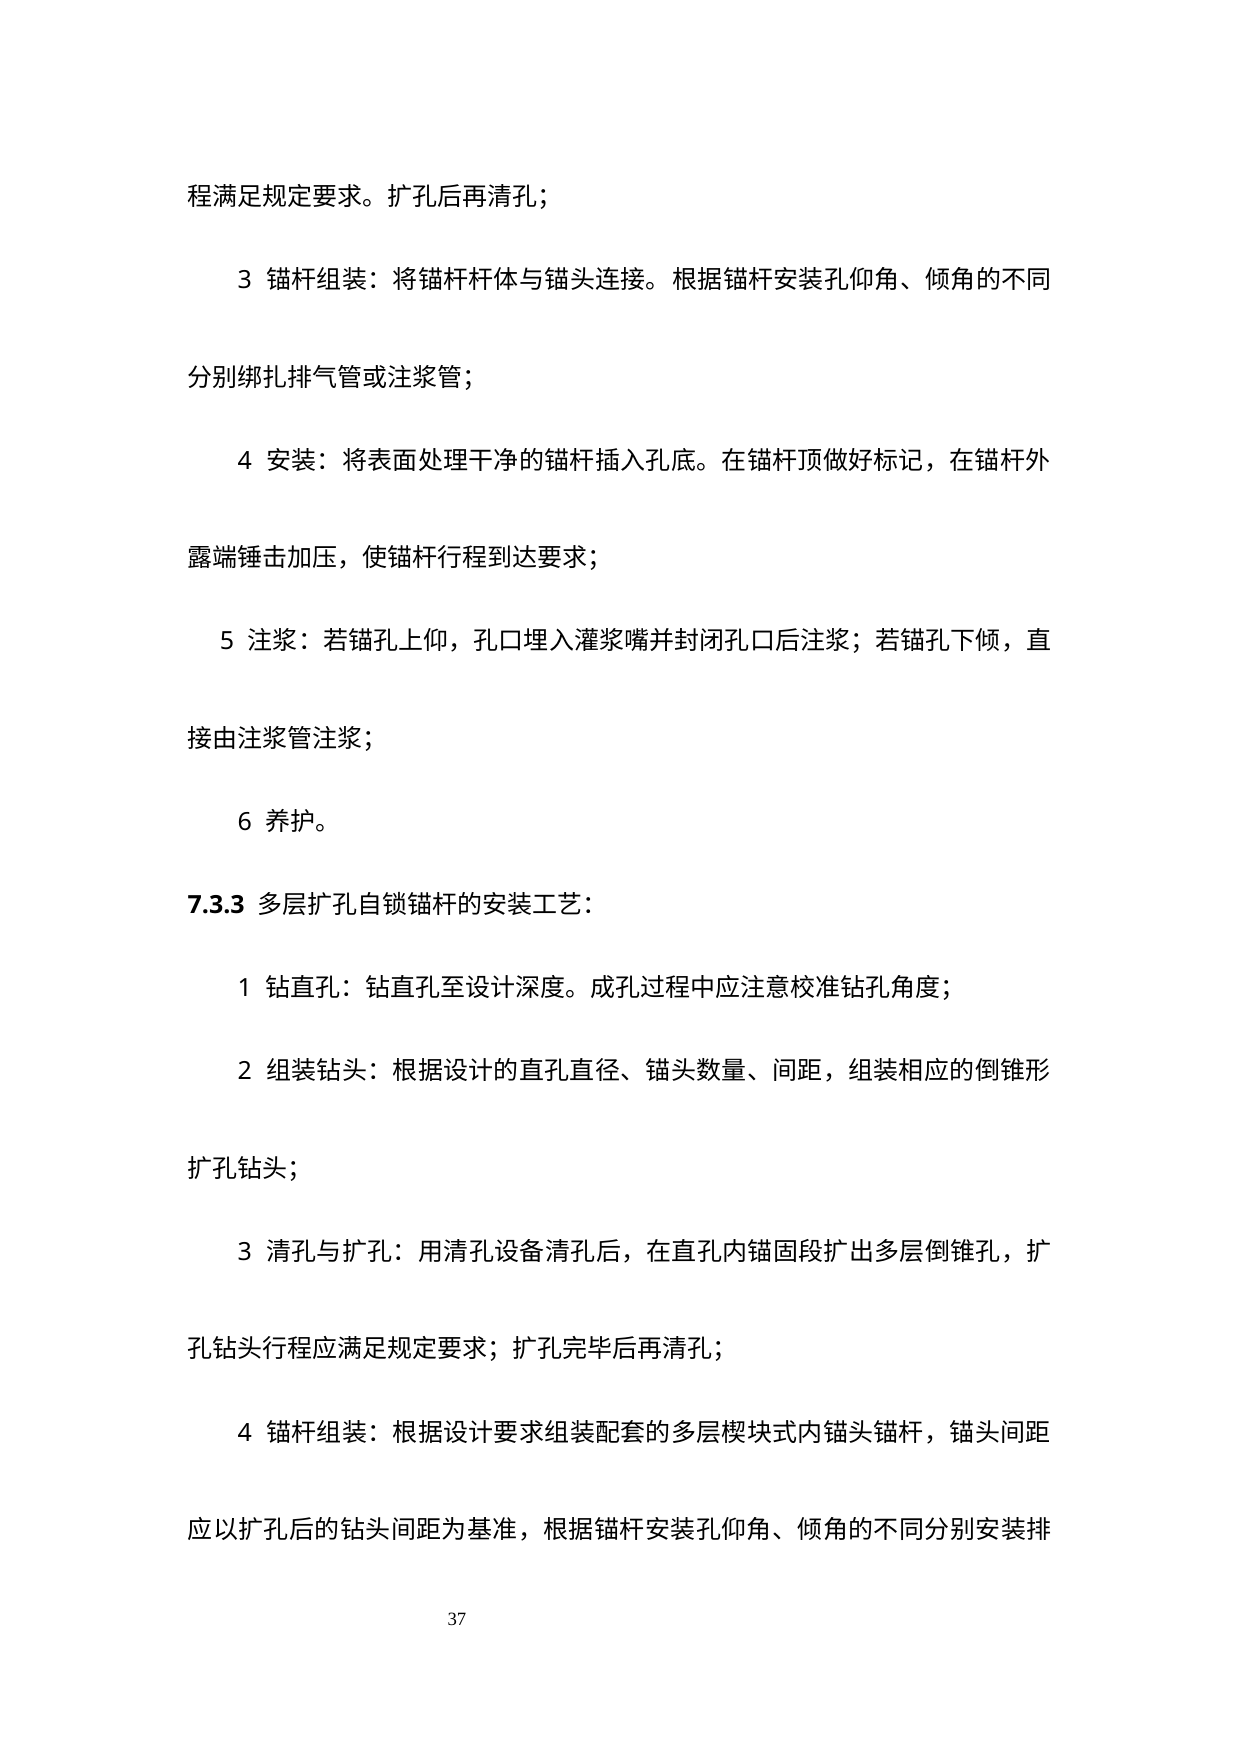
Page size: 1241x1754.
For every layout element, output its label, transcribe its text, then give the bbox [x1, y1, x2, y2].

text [187, 162, 1053, 227]
text 2 组装钻头：根据设计的直孔直径、锚头数量、间距，组装相应的倒锥形扩孔钻头； [187, 1036, 1053, 1199]
text 7.3.3 多层扩孔自锁锚杆的安装工艺： [187, 870, 1053, 935]
text 3 锚杆组装：将锚杆杆体与锚头连接。根据锚杆安装孔仰角、倾角的不同分别绑扎排气管或注浆管； [187, 245, 1053, 408]
text 3 清孔与扩孔：用清孔设备清孔后，在直孔内锚固段扩出多层倒锥孔，扩孔钻头行程应满足规定要求；扩孔完毕后再清孔； [187, 1217, 1053, 1379]
text 1 钻直孔：钻直孔至设计深度。成孔过程中应注意校准钻孔角度； [187, 953, 1053, 1018]
text 4 安装：将表面处理干净的锚杆插入孔底。在锚杆顶做好标记，在锚杆外露端锤击加压，使锚杆行程到达要求； [187, 426, 1053, 588]
text 5 注浆：若锚孔上仰，孔口埋入灌浆嘴并封闭孔口后注浆；若锚孔下倾，直接由注浆管注浆； [187, 606, 1053, 769]
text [187, 1398, 1053, 1560]
text 6 养护。 [187, 787, 1053, 852]
